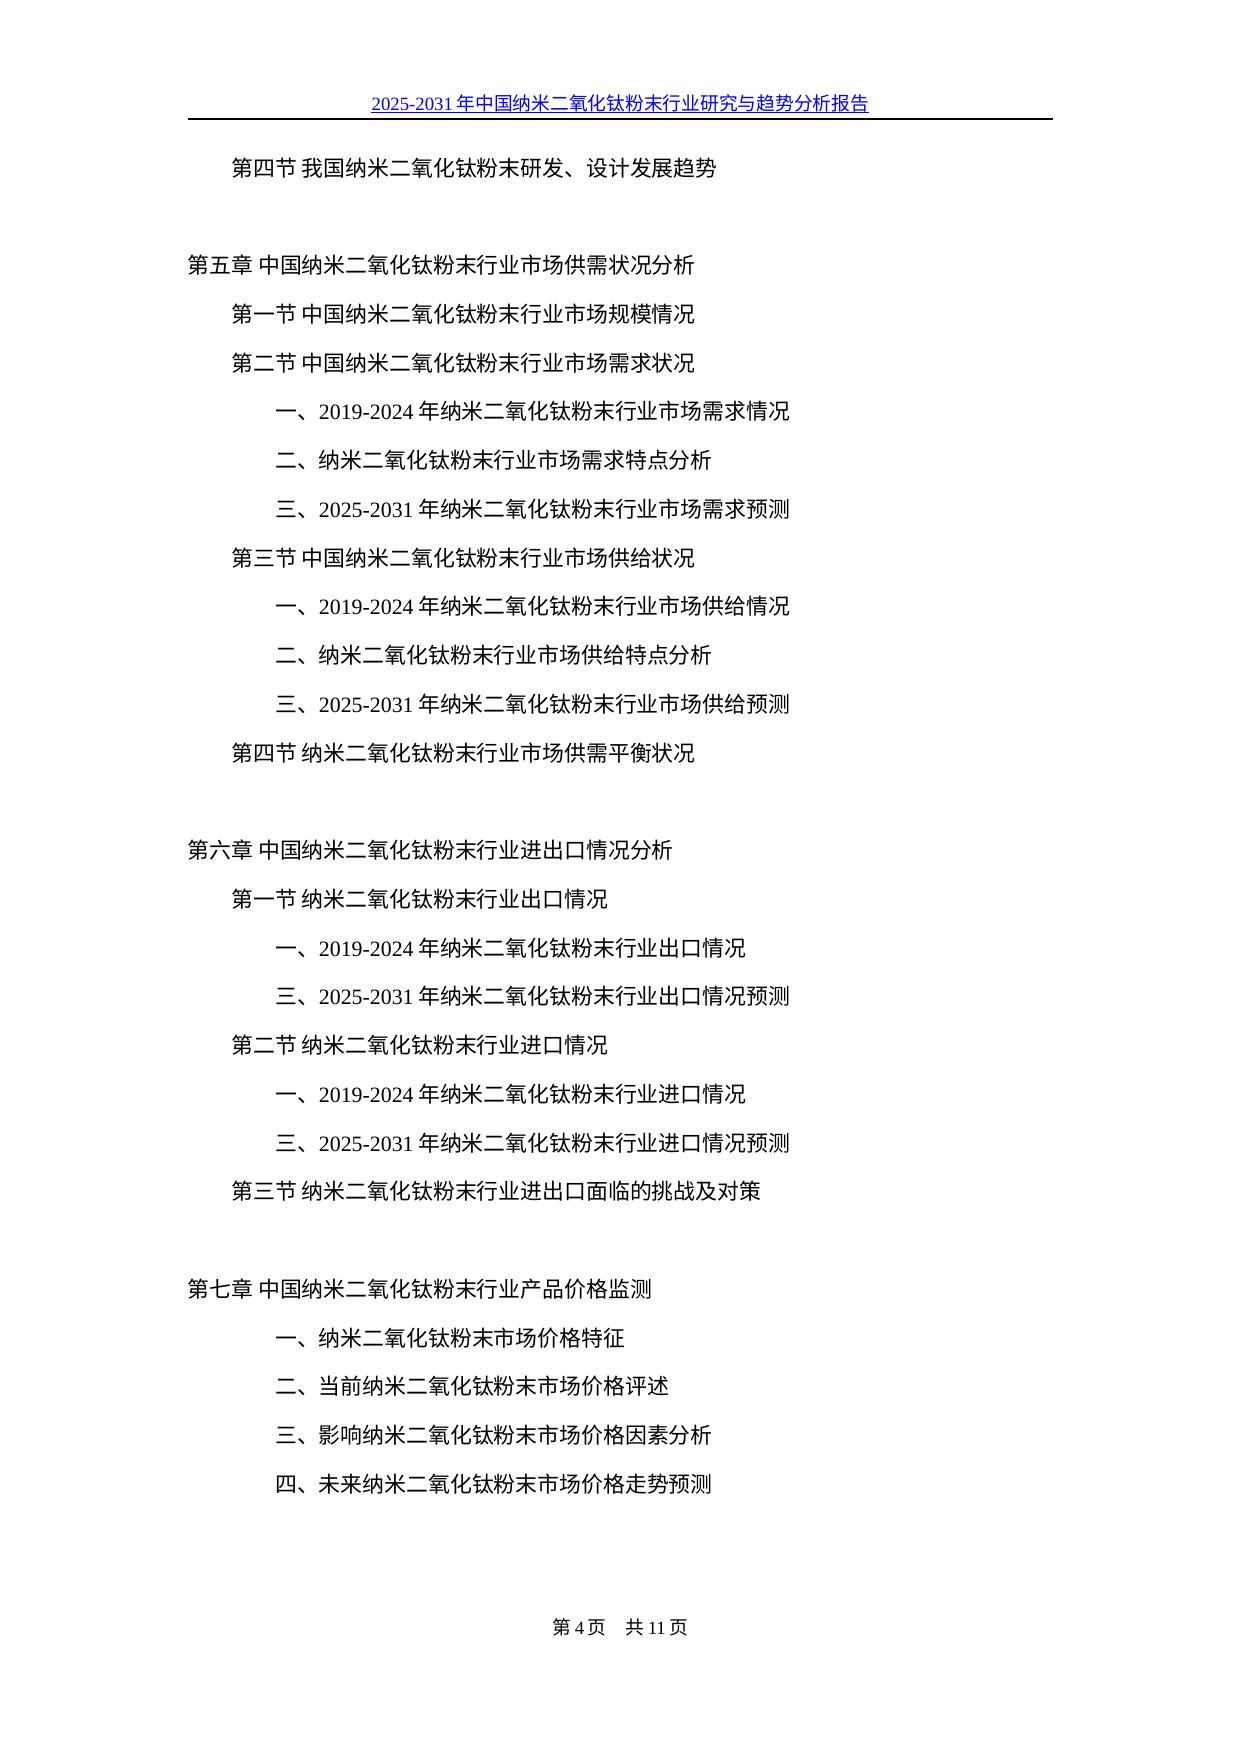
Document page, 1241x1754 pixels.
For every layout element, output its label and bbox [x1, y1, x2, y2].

text [187, 150, 1053, 1499]
